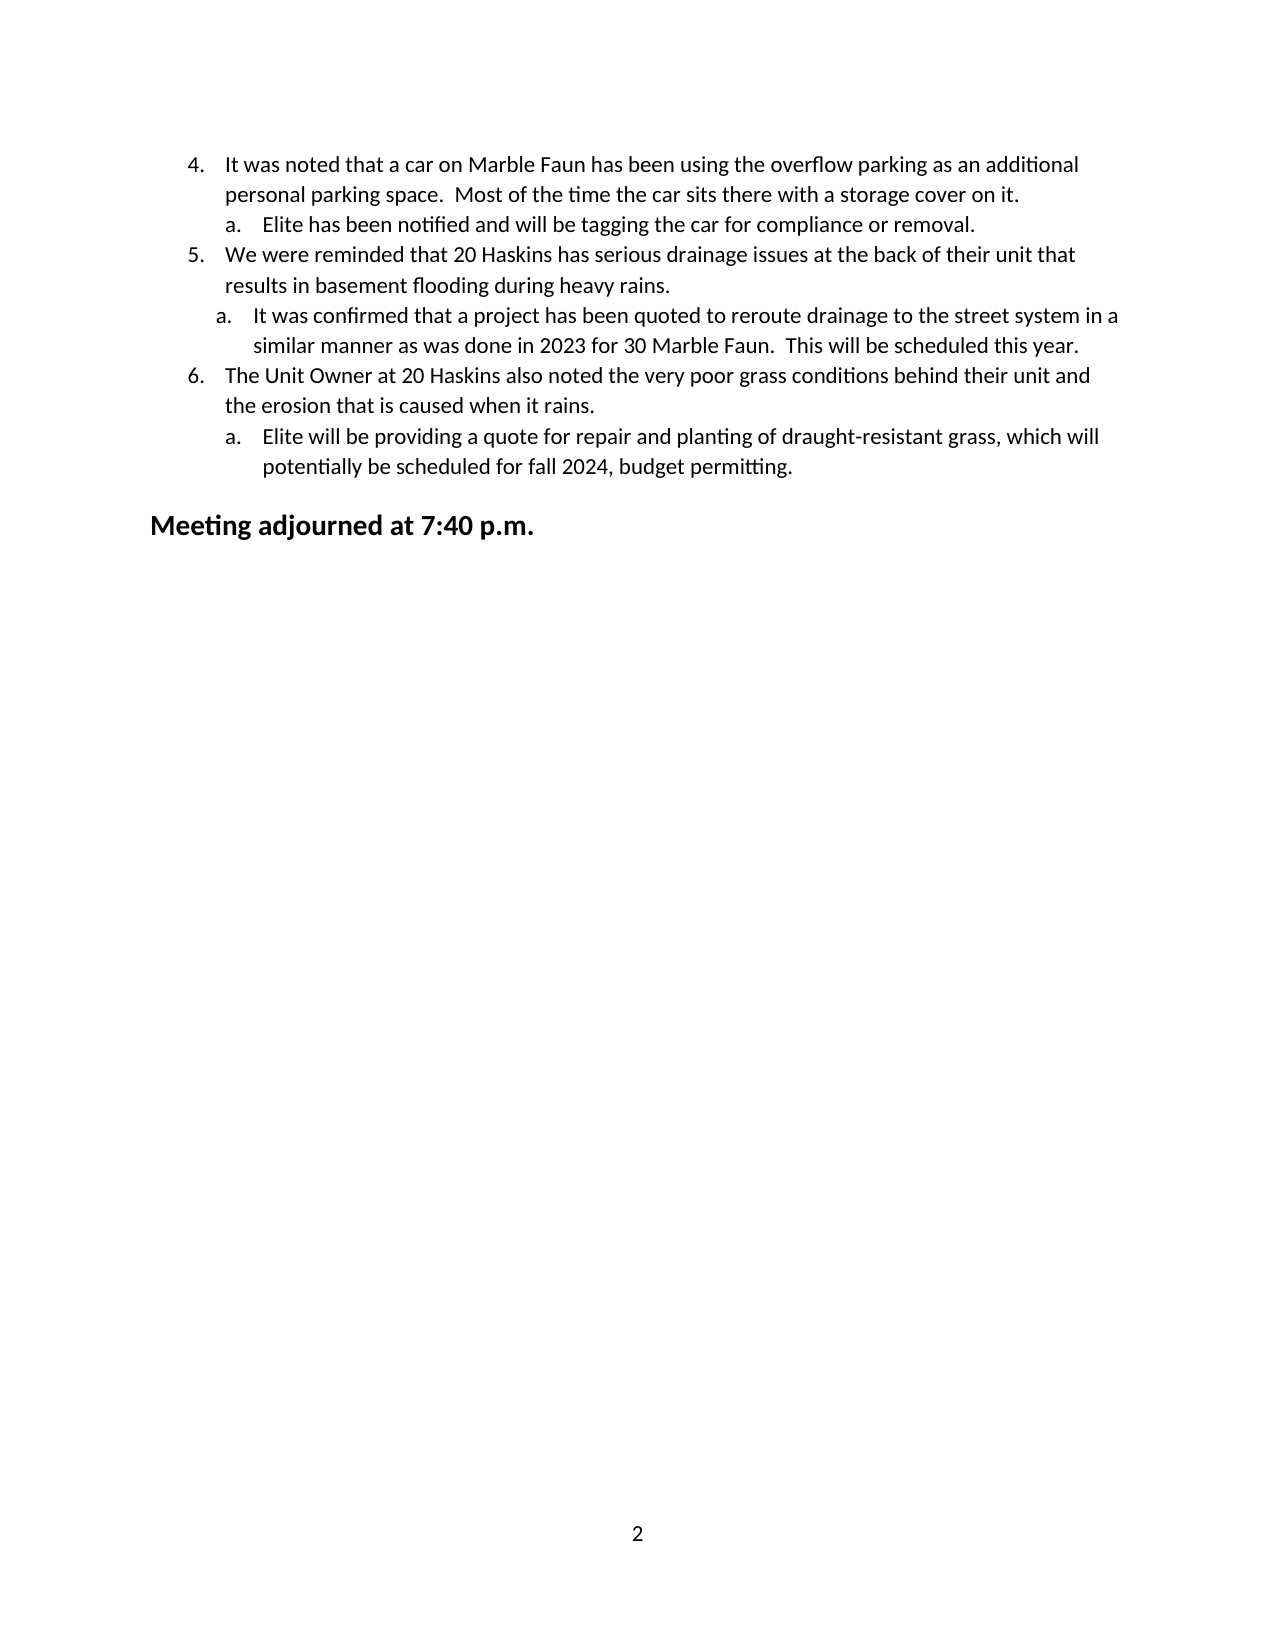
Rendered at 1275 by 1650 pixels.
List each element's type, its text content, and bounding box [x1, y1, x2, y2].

text Meeting adjourned at 7:40 p.m. [150, 507, 1125, 543]
list Elite will be providing a quote for repair and planting of draught-resistant grass, which will potentially be scheduled for fall 2024, budget permitting. [225, 422, 1125, 480]
list Elite has been notified and will be tagging the car for compliance or removal. [225, 210, 1125, 238]
list We were reminded that 20 Haskins has serious drainage issues at the back of their unit that results in basement flooding during heavy rains. [187, 241, 1125, 299]
list It was confirmed that a project has been quoted to reroute drainage to the street system in a similar manner as was done in 2023 for 30 Marble Faun. This will be scheduled this year. [216, 301, 1125, 359]
list The Unit Owner at 20 Haskins also noted the very poor grass conditions behind their unit and the erosion that is caused when it rains. [187, 361, 1125, 420]
list It was noted that a car on Marble Faun has been using the overflow parking as an additional personal parking space. Most of the time the car sits there with a storage cover on it. [187, 150, 1125, 208]
